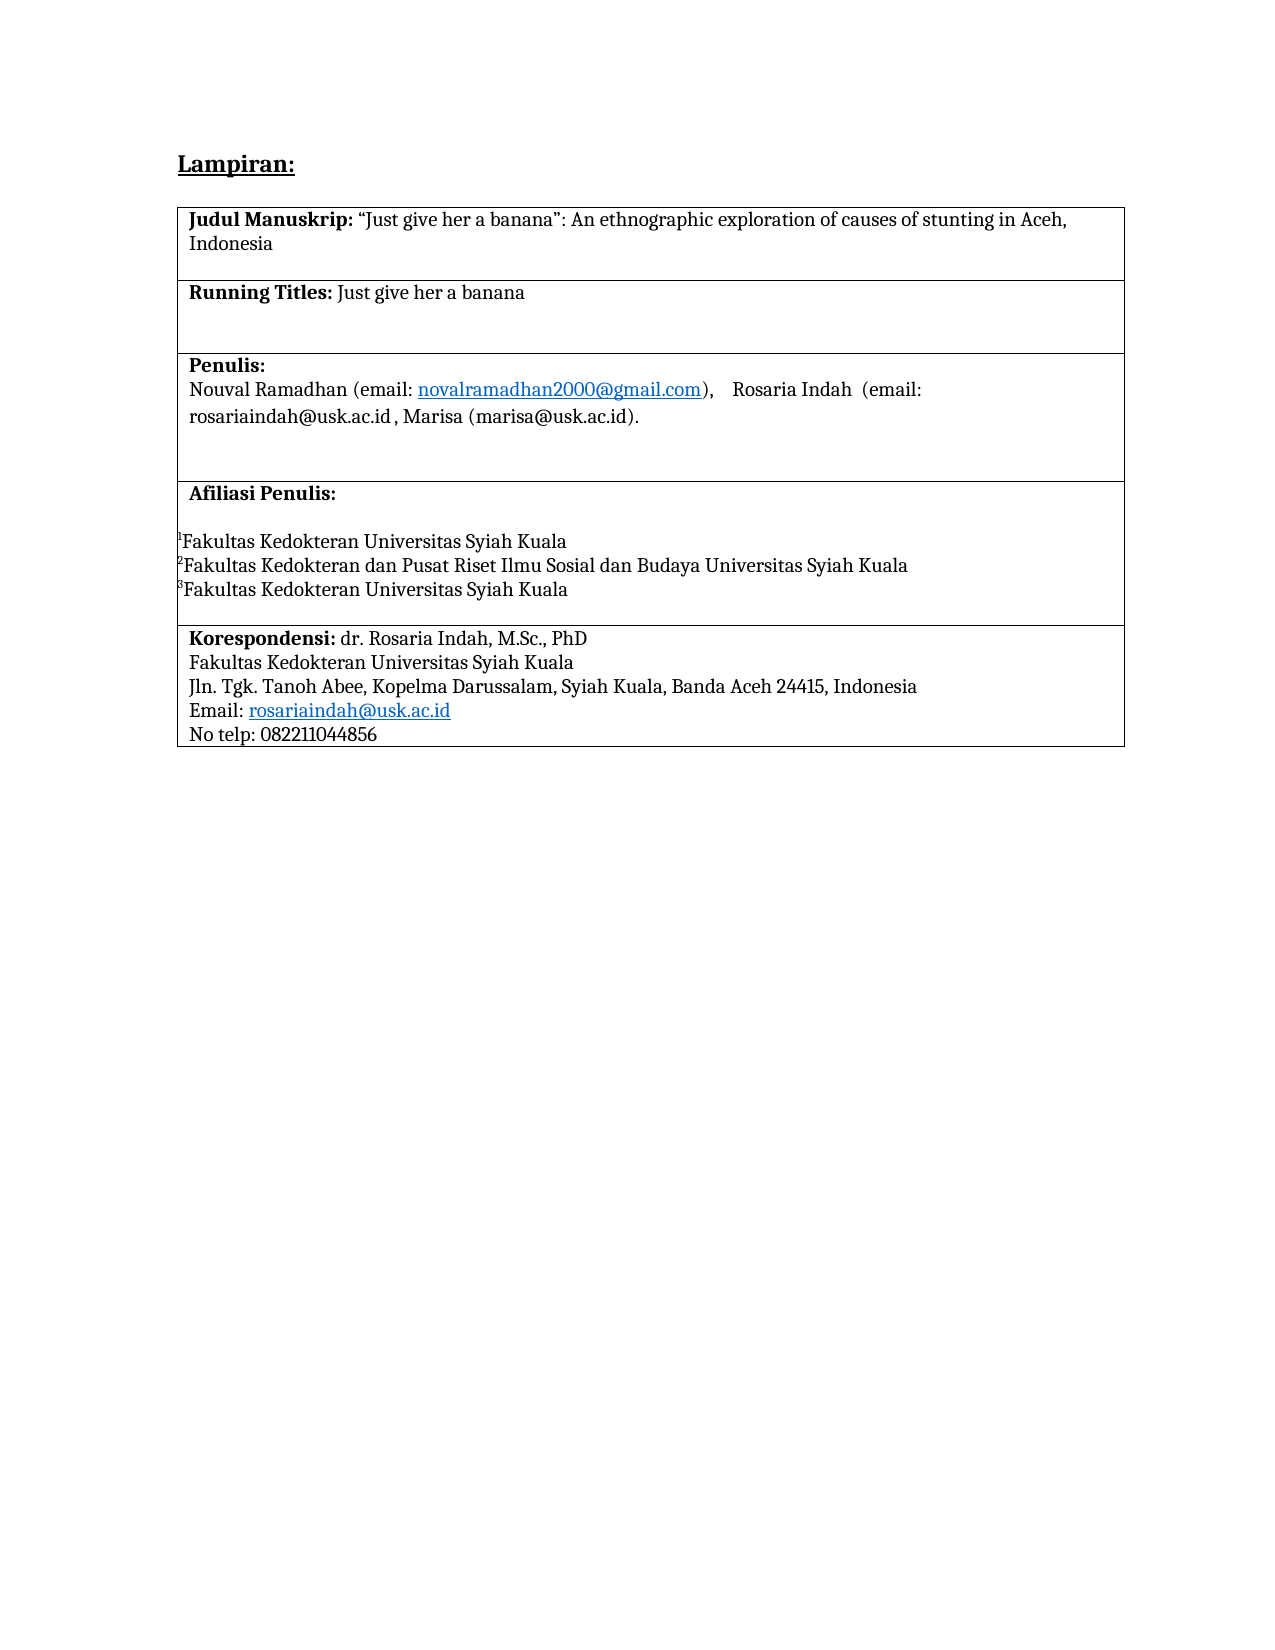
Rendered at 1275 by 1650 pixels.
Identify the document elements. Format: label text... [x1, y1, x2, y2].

table_cell Afiliasi Penulis: 1Fakultas Kedokteran Universitas Syiah Kuala 2Fakultas Kedokteran dan Pusat Riset Ilmu Sosial dan Budaya Universitas Syiah Kuala 3Fakultas Kedokteran Universitas Syiah Kuala [178, 482, 1124, 625]
table_cell Running Titles: Just give her a banana [178, 281, 1124, 353]
table_cell Penulis: Nouval Ramadhan (email: novalramadhan2000@gmail.com), Rosaria Indah (email: rosariaindah@usk.ac.id , Marisa (marisa@usk.ac.id). [178, 354, 1124, 481]
table_cell Korespondensi: dr. Rosaria Indah, M.Sc., PhD Fakultas Kedokteran Universitas Syiah Kuala Jln. Tgk. Tanoh Abee, Kopelma Darussalam, Syiah Kuala, Banda Aceh 24415, Indonesia Email: rosariaindah@usk.ac.id No telp: 082211044856 [178, 626, 1124, 746]
text Lampiran: [177, 150, 1125, 179]
table_header Judul Manuskrip: “Just give her a banana”: An ethnographic exploration of causes of stunting in Aceh, Indonesia [178, 208, 1124, 280]
